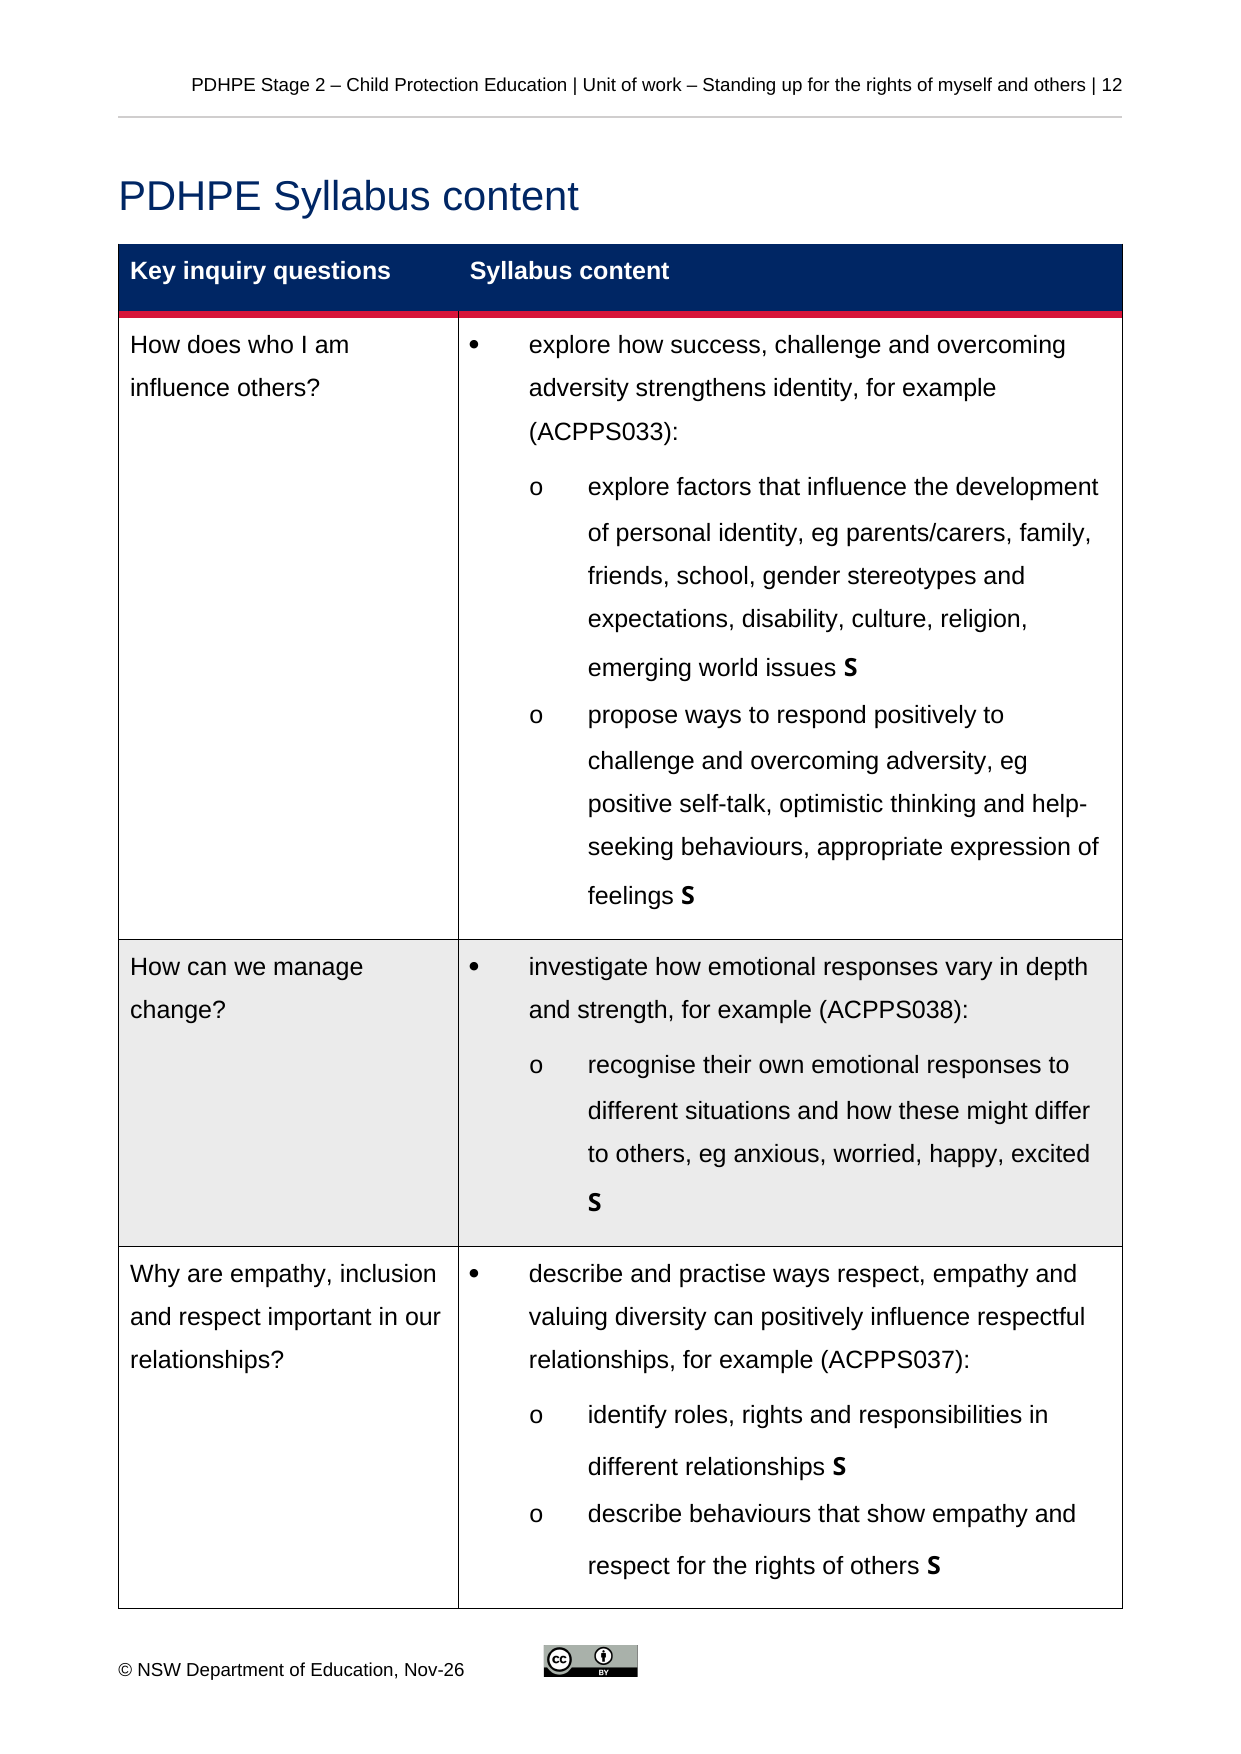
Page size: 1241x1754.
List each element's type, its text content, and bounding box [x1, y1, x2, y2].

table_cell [119, 1247, 458, 1608]
table_cell How does who I am influence others? [119, 318, 458, 939]
subtitle PDHPE Syllabus content [118, 172, 1122, 219]
table_cell explore how success, challenge and overcoming adversity strengthens identity, for example (ACPPS033): explore factors that influence the development of personal identity, eg parents/carers, family, friends, school, gender stereotypes and expectations, disability, culture, religion, emerging world issues S propose ways to respond positively to challenge and overcoming adversity, eg positive self-talk, optimistic thinking and help-seeking behaviours, appropriate expression of feelings S [459, 318, 1122, 939]
picture [543, 1645, 638, 1677]
table_cell How can we manage change? [119, 940, 458, 1246]
table_header Key inquiry questions [119, 244, 458, 311]
table_cell investigate how emotional responses vary in depth and strength, for example (ACPPS038): recognise their own emotional responses to different situations and how these might differ to others, eg anxious, worried, happy, excited S [459, 940, 1122, 1246]
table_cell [459, 1247, 1122, 1608]
table_header Syllabus content [458, 244, 1122, 311]
